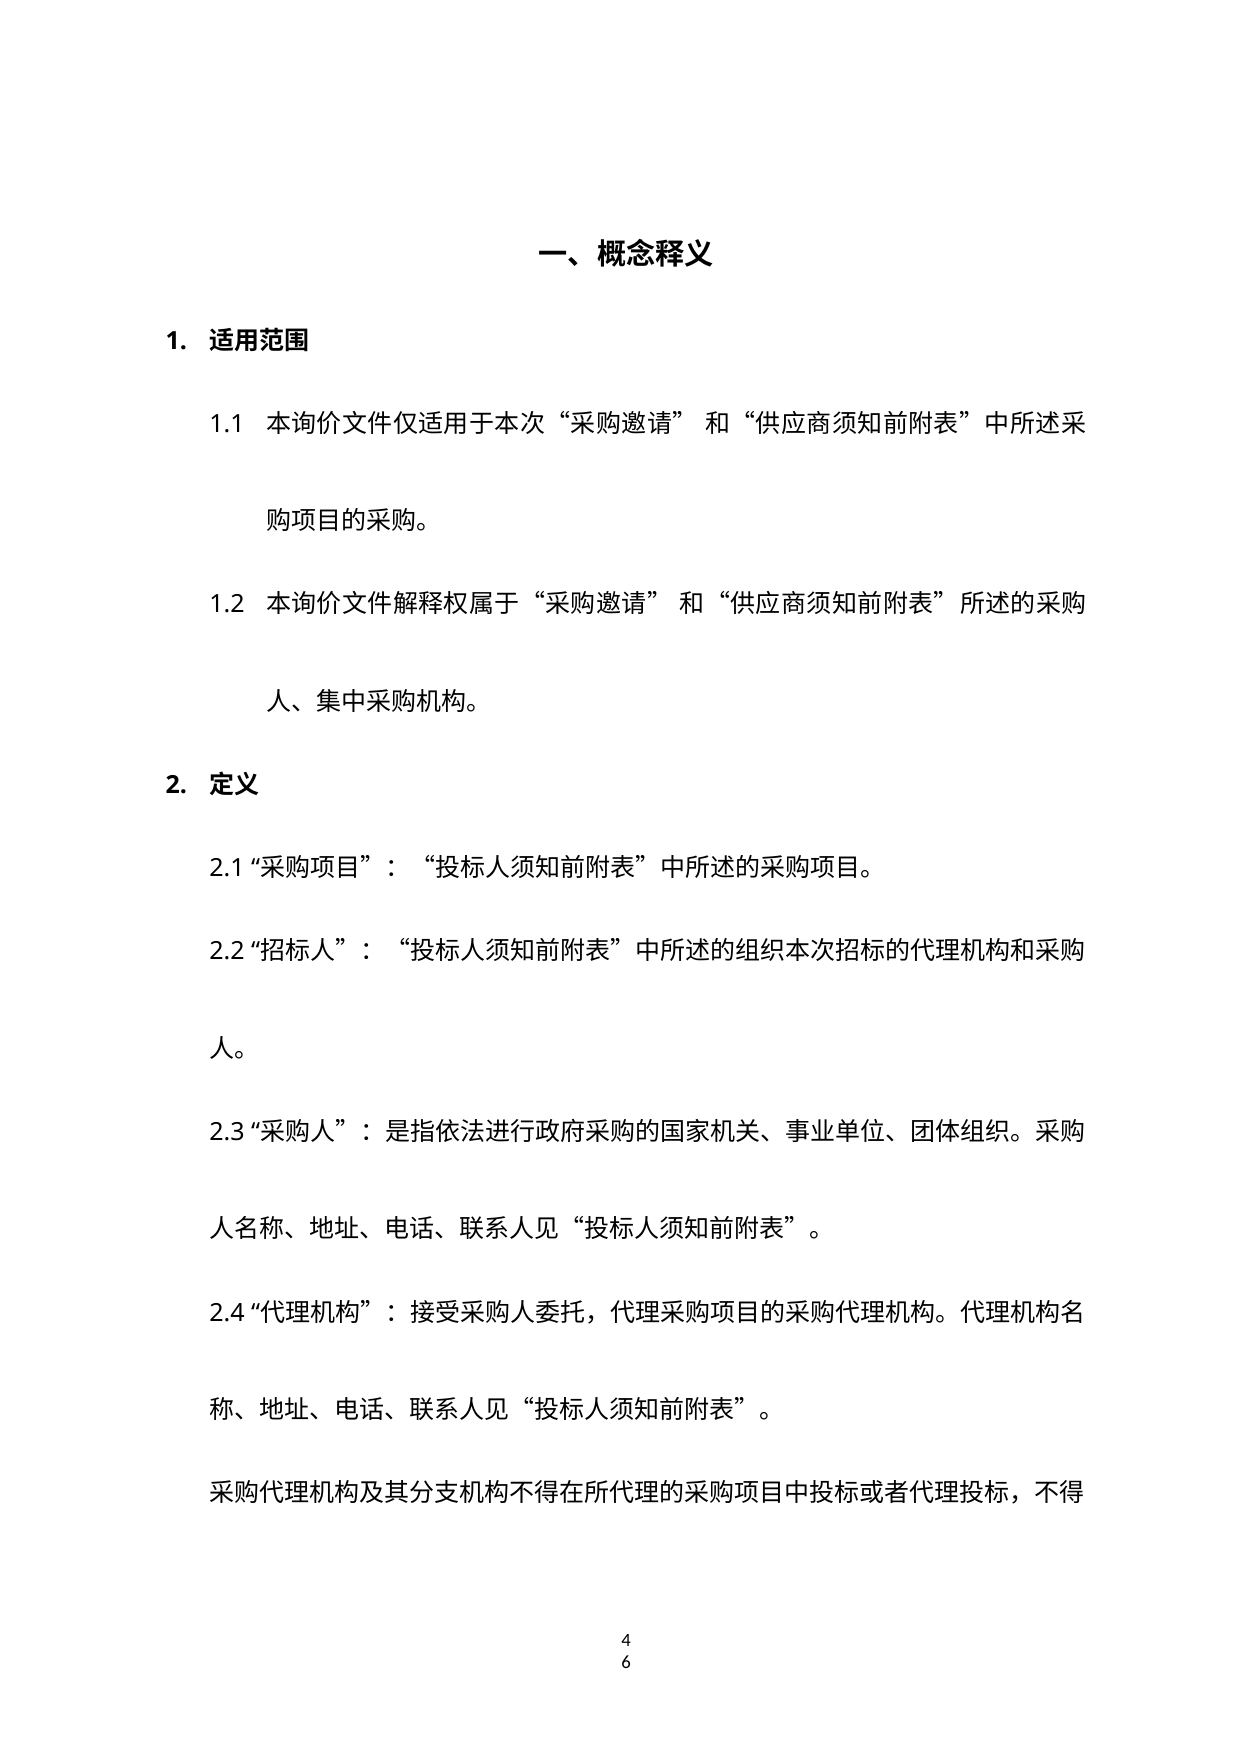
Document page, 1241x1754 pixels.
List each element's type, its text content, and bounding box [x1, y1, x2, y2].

list 定义 [165, 750, 1087, 815]
list 适用范围 [165, 306, 1087, 371]
text 2.4 “代理机构”：接受采购人委托，代理采购项目的采购代理机构。代理机构名称、地址、电话、联系人见“投标人须知前附表”。 [209, 1278, 1087, 1440]
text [209, 1458, 1087, 1523]
text 2.2 “招标人”：“投标人须知前附表”中所述的组织本次招标的代理机构和采购人。 [209, 916, 1087, 1079]
text 一、概念释义 [165, 219, 1087, 284]
text 2.3 “采购人”：是指依法进行政府采购的国家机关、事业单位、团体组织。采购人名称、地址、电话、联系人见“投标人须知前附表”。 [209, 1097, 1087, 1259]
list 本询价文件仅适用于本次“采购邀请” 和“供应商须知前附表”中所述采购项目的采购。 [209, 389, 1087, 551]
text 2.1 “采购项目”：“投标人须知前附表”中所述的采购项目。 [209, 833, 1087, 898]
list 本询价文件解释权属于“采购邀请” 和“供应商须知前附表”所述的采购人、集中采购机构。 [209, 569, 1087, 732]
